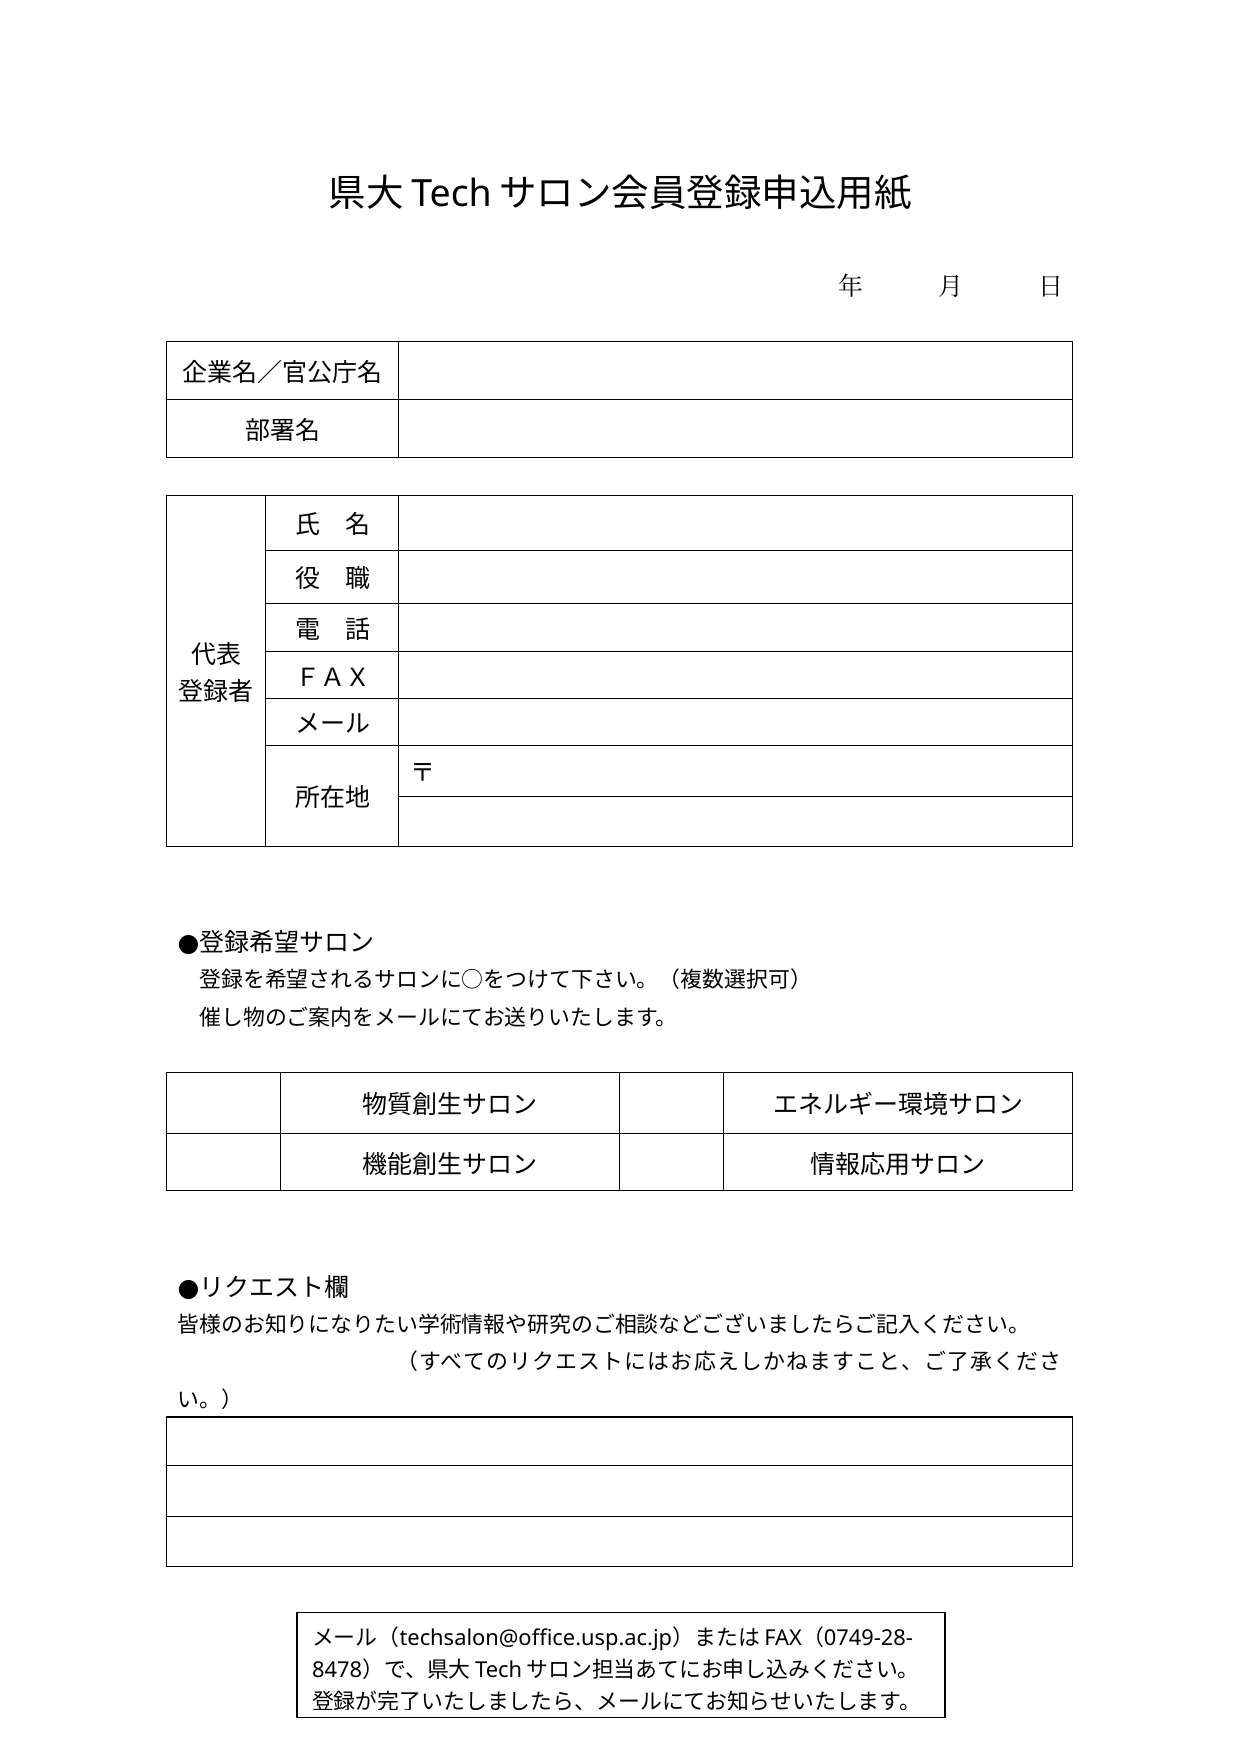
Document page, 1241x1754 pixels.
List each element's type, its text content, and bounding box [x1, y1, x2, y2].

table_cell 所在地 [266, 746, 398, 846]
table_header [167, 1418, 1072, 1465]
table_header エネルギー環境サロン [724, 1073, 1072, 1133]
table_cell [167, 1517, 1072, 1566]
table_cell [399, 400, 1072, 457]
table_cell [399, 551, 1072, 603]
table_cell [399, 604, 1072, 651]
table_header 代表 登録者 [167, 496, 265, 846]
table_cell 〒 [399, 746, 1072, 796]
table_header [399, 342, 1072, 399]
table_cell [399, 652, 1072, 698]
table_cell メール [266, 699, 398, 745]
table_header [399, 496, 1072, 550]
table_header [620, 1073, 723, 1133]
table_cell 役 職 [266, 551, 398, 603]
table_header 企業名／官公庁名 [167, 342, 398, 399]
text （すべてのリクエストにはお応えしかねますこと、ご了承ください。） [177, 1341, 1063, 1416]
table_cell [167, 1466, 1072, 1516]
table_cell ＦＡＸ [266, 652, 398, 698]
text ●リクエスト欄 [177, 1266, 1063, 1304]
table_cell 部署名 [167, 400, 398, 457]
text 皆様のお知りになりたい学術情報や研究のご相談などございましたらご記入ください。 [177, 1304, 1063, 1341]
table_cell 機能創生サロン [281, 1134, 619, 1190]
text 登録を希望されるサロンに○をつけて下さい。（複数選択可） [177, 959, 1063, 997]
table_cell 電 話 [266, 604, 398, 651]
text 催し物のご案内をメールにてお送りいたします。 [177, 997, 1063, 1034]
table_cell [167, 1134, 280, 1190]
text 年 月 日 [177, 266, 1063, 303]
table_cell [399, 699, 1072, 745]
table_header 氏 名 [266, 496, 398, 550]
table_header [167, 1073, 280, 1133]
text ●登録希望サロン [177, 922, 1063, 959]
table_cell [620, 1134, 723, 1190]
table_header 物質創生サロン [281, 1073, 619, 1133]
table_cell 情報応用サロン [724, 1134, 1072, 1190]
table_cell [399, 797, 1072, 846]
text 県大Techサロン会員登録申込用紙 [177, 153, 1063, 228]
